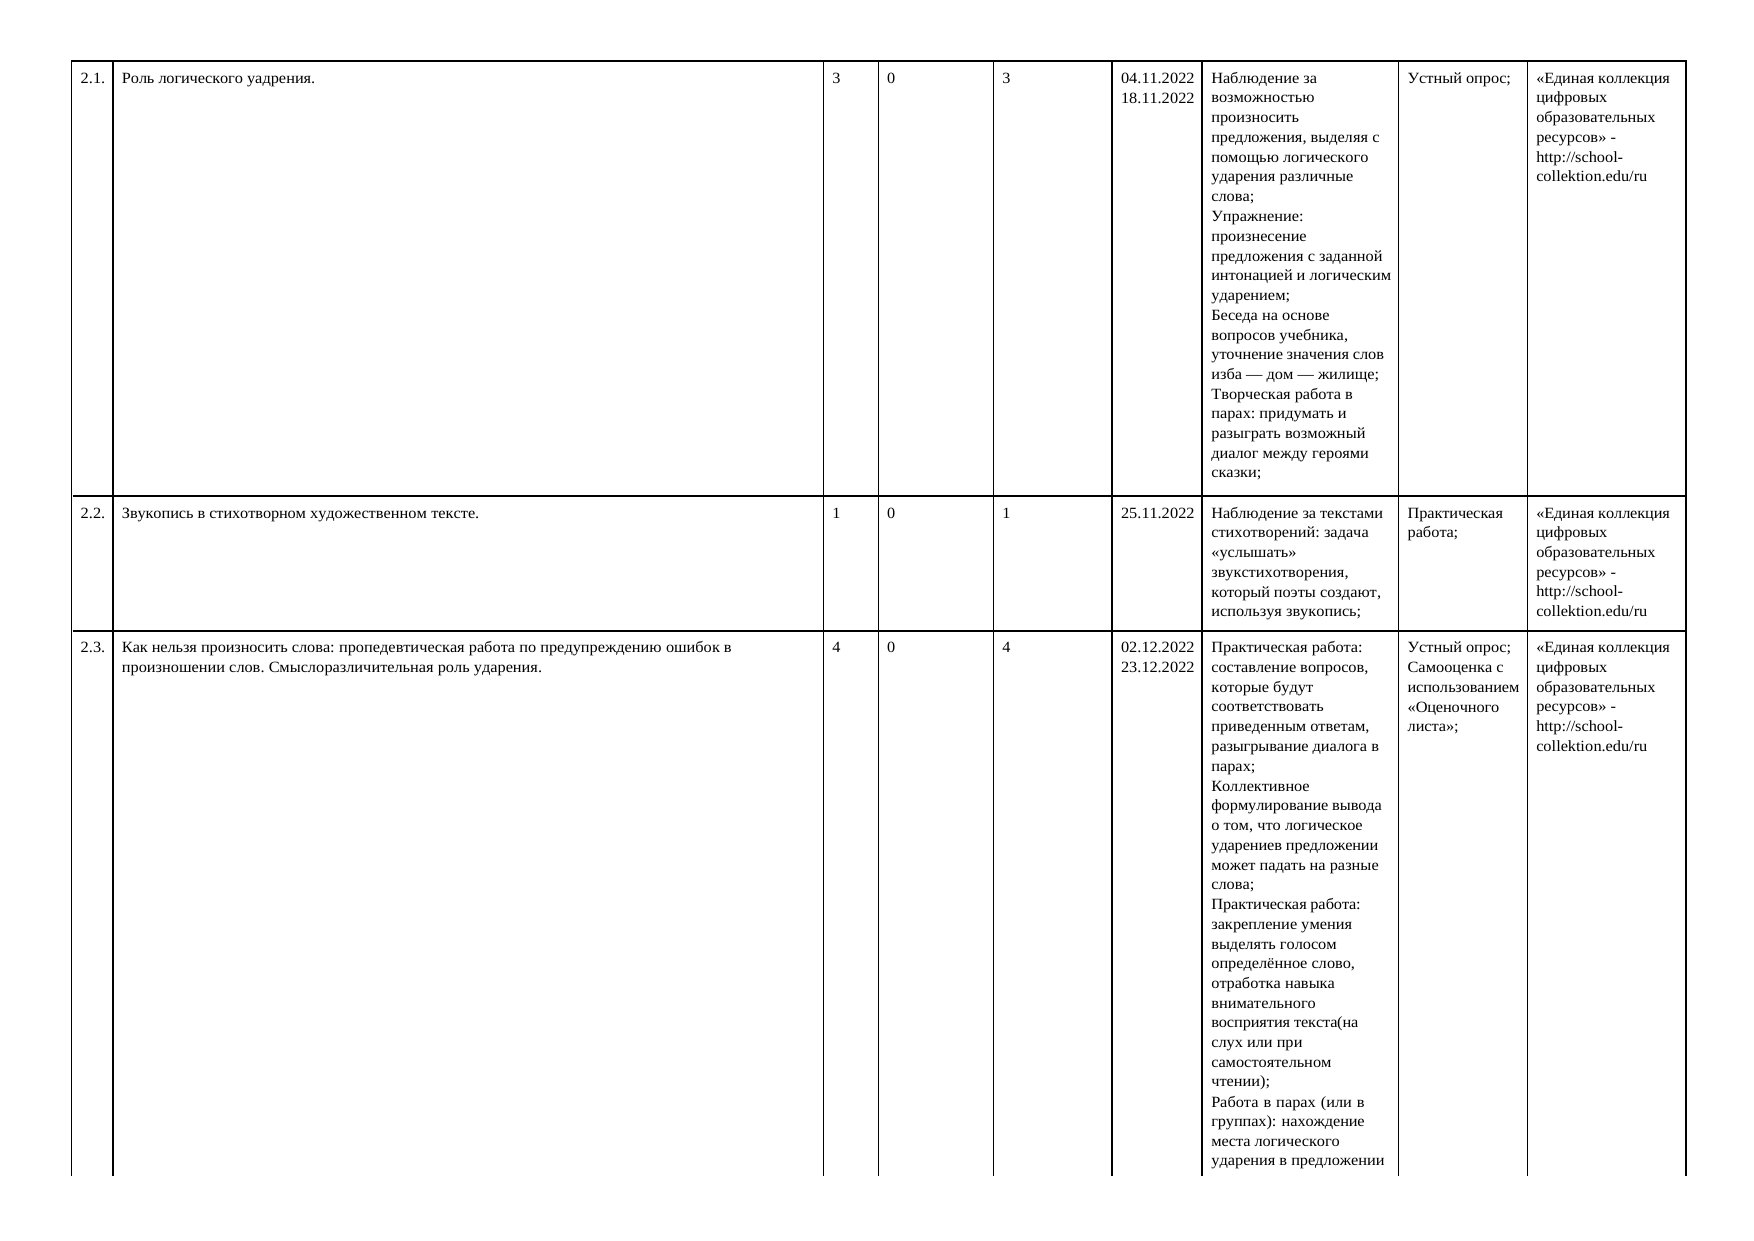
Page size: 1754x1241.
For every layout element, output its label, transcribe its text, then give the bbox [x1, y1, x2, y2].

table_cell 4 [824, 632, 878, 1176]
table_cell «Единая коллекция цифровых образовательных ресурсов» - http://school- collektion.edu/ru [1528, 632, 1685, 1176]
table_cell «Единая коллекция цифровых образовательных ресурсов» - http://school- collektion.edu/ru [1528, 497, 1685, 630]
table_cell 2.2. [72, 496, 112, 630]
table_cell 0 [879, 497, 993, 630]
table_cell Практическая работа: составление вопросов, которые будут соответствовать приведенным ответам, разыгрывание диалога в парах; Коллективное формулирование вывода о том, что логическое ударениев предложении может падать на разные слова; Практическая работа: закрепление умения выделять голосом определённое слово, отработка навыка внимательного восприятия текста(на слух или при самостоятельном чтении); Работа в парах (или в группах): нахождение места логического ударения в предложении [1203, 632, 1398, 1176]
table_header 3 [994, 62, 1111, 495]
table_cell Звукопись в стихотворном художественном тексте. [114, 497, 823, 630]
table_header Наблюдение за возможностью произносить предложения, выделяя с помощью логического ударения различные слова; Упражнение: произнесение предложения с заданной интонацией и логическим ударением; Беседа на основе вопросов учебника, уточнение значения слов изба — дом — жилище; Творческая работа в парах: придумать и разыграть возможный диалог между героями сказки; [1203, 62, 1398, 495]
table_header Роль логического уадрения. [114, 62, 823, 495]
table_header 04.11.2022 18.11.2022 [1113, 62, 1201, 495]
table_cell 1 [994, 497, 1111, 630]
table_header 0 [879, 62, 993, 495]
table_cell Наблюдение за текстами стихотворений: задача «услышать» звукстихотворения, который поэты создают, используя звукопись; [1203, 497, 1398, 630]
table_header Устный опрос; [1399, 62, 1527, 495]
table_header «Единая коллекция цифровых образовательных ресурсов» - http://school- collektion.edu/ru [1528, 62, 1685, 495]
table_cell Устный опрос; Самооценка с использованием «Оценочного листа»; [1399, 632, 1527, 1176]
table_cell 4 [994, 632, 1111, 1176]
table_header 2.1. [72, 62, 112, 495]
table_cell 0 [879, 632, 993, 1176]
table_header 3 [824, 62, 878, 495]
table_cell Как нельзя произносить слова: пропедевтическая работа по предупреждению ошибок в произношении слов. Смыслоразличительная роль ударения. [114, 632, 823, 1176]
table_cell 25.11.2022 [1113, 497, 1201, 630]
table_cell 2.3. [72, 631, 112, 1176]
table_cell 1 [824, 497, 878, 630]
table_cell Практическая работа; [1399, 497, 1527, 630]
table_cell 02.12.2022 23.12.2022 [1113, 632, 1201, 1176]
